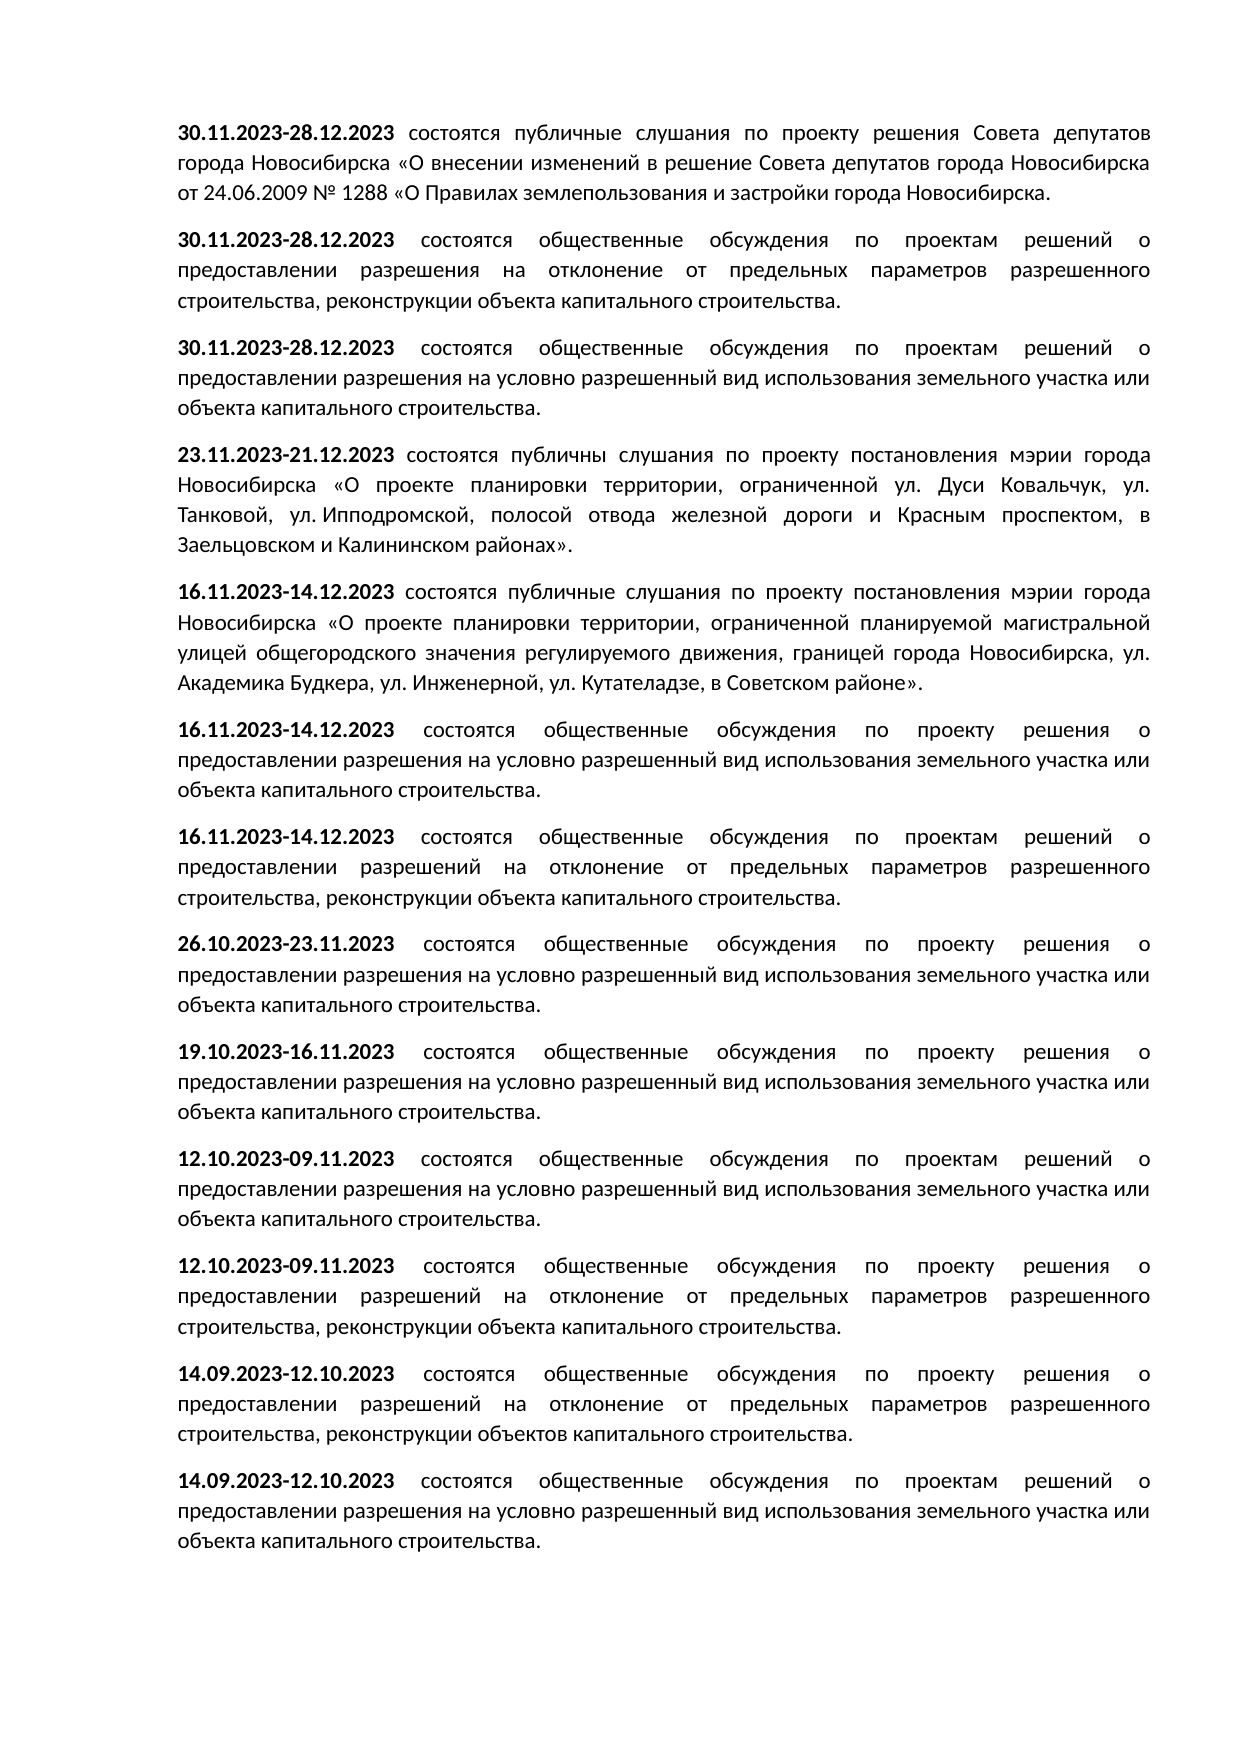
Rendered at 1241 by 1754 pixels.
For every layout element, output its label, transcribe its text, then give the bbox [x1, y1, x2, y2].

text 16.11.2023-14.12.2023 состоятся общественные обсуждения по проектам решений о предоставлении разрешений на отклонение от предельных параметров разрешенного строительства, реконструкции объекта капитального строительства. [177, 822, 1152, 911]
text 12.10.2023-09.11.2023 состоятся общественные обсуждения по проектам решений о предоставлении разрешения на условно разрешенный вид использования земельного участка или объекта капитального строительства. [177, 1144, 1152, 1233]
text 19.10.2023-16.11.2023 состоятся общественные обсуждения по проекту решения о предоставлении разрешения на условно разрешенный вид использования земельного участка или объекта капитального строительства. [177, 1037, 1152, 1125]
text 16.11.2023-14.12.2023 состоятся общественные обсуждения по проекту решения о предоставлении разрешения на условно разрешенный вид использования земельного участка или объекта капитального строительства. [177, 715, 1152, 803]
text 14.09.2023-12.10.2023 состоятся общественные обсуждения по проектам решений о предоставлении разрешения на условно разрешенный вид использования земельного участка или объекта капитального строительства. [177, 1466, 1152, 1554]
text 26.10.2023-23.11.2023 состоятся общественные обсуждения по проекту решения о предоставлении разрешения на условно разрешенный вид использования земельного участка или объекта капитального строительства. [177, 929, 1152, 1018]
text 30.11.2023-28.12.2023 состоятся общественные обсуждения по проектам решений о предоставлении разрешения на условно разрешенный вид использования земельного участка или объекта капитального строительства. [177, 333, 1152, 421]
text 23.11.2023-21.12.2023 состоятся публичны слушания по проекту постановления мэрии города Новосибирска «О проекте планировки территории, ограниченной ул. Дуси Ковальчук, ул. Танковой, ул. Ипподромской, полосой отвода железной дороги и Красным проспектом, в Заельцовском и Калининском районах». [177, 440, 1152, 559]
text 16.11.2023-14.12.2023 состоятся публичные слушания по проекту постановления мэрии города Новосибирска «О проекте планировки территории, ограниченной планируемой магистральной улицей общегородского значения регулируемого движения, границей города Новосибирска, ул. Академика Будкера, ул. Инженерной, ул. Кутателадзе, в Советском районе». [177, 577, 1152, 696]
text 12.10.2023-09.11.2023 состоятся общественные обсуждения по проекту решения о предоставлении разрешений на отклонение от предельных параметров разрешенного строительства, реконструкции объекта капитального строительства. [177, 1251, 1152, 1340]
text 30.11.2023-28.12.2023 состоятся общественные обсуждения по проектам решений о предоставлении разрешения на отклонение от предельных параметров разрешенного строительства, реконструкции объекта капитального строительства. [177, 225, 1152, 314]
text 30.11.2023-28.12.2023 состоятся публичные слушания по проекту решения Совета депутатов города Новосибирска «О внесении изменений в решение Совета депутатов города Новосибирска от 24.06.2009 № 1288 «О Правилах землепользования и застройки города Новосибирска. [177, 118, 1152, 207]
text 14.09.2023-12.10.2023 состоятся общественные обсуждения по проекту решения о предоставлении разрешений на отклонение от предельных параметров разрешенного строительства, реконструкции объектов капитального строительства. [177, 1359, 1152, 1447]
